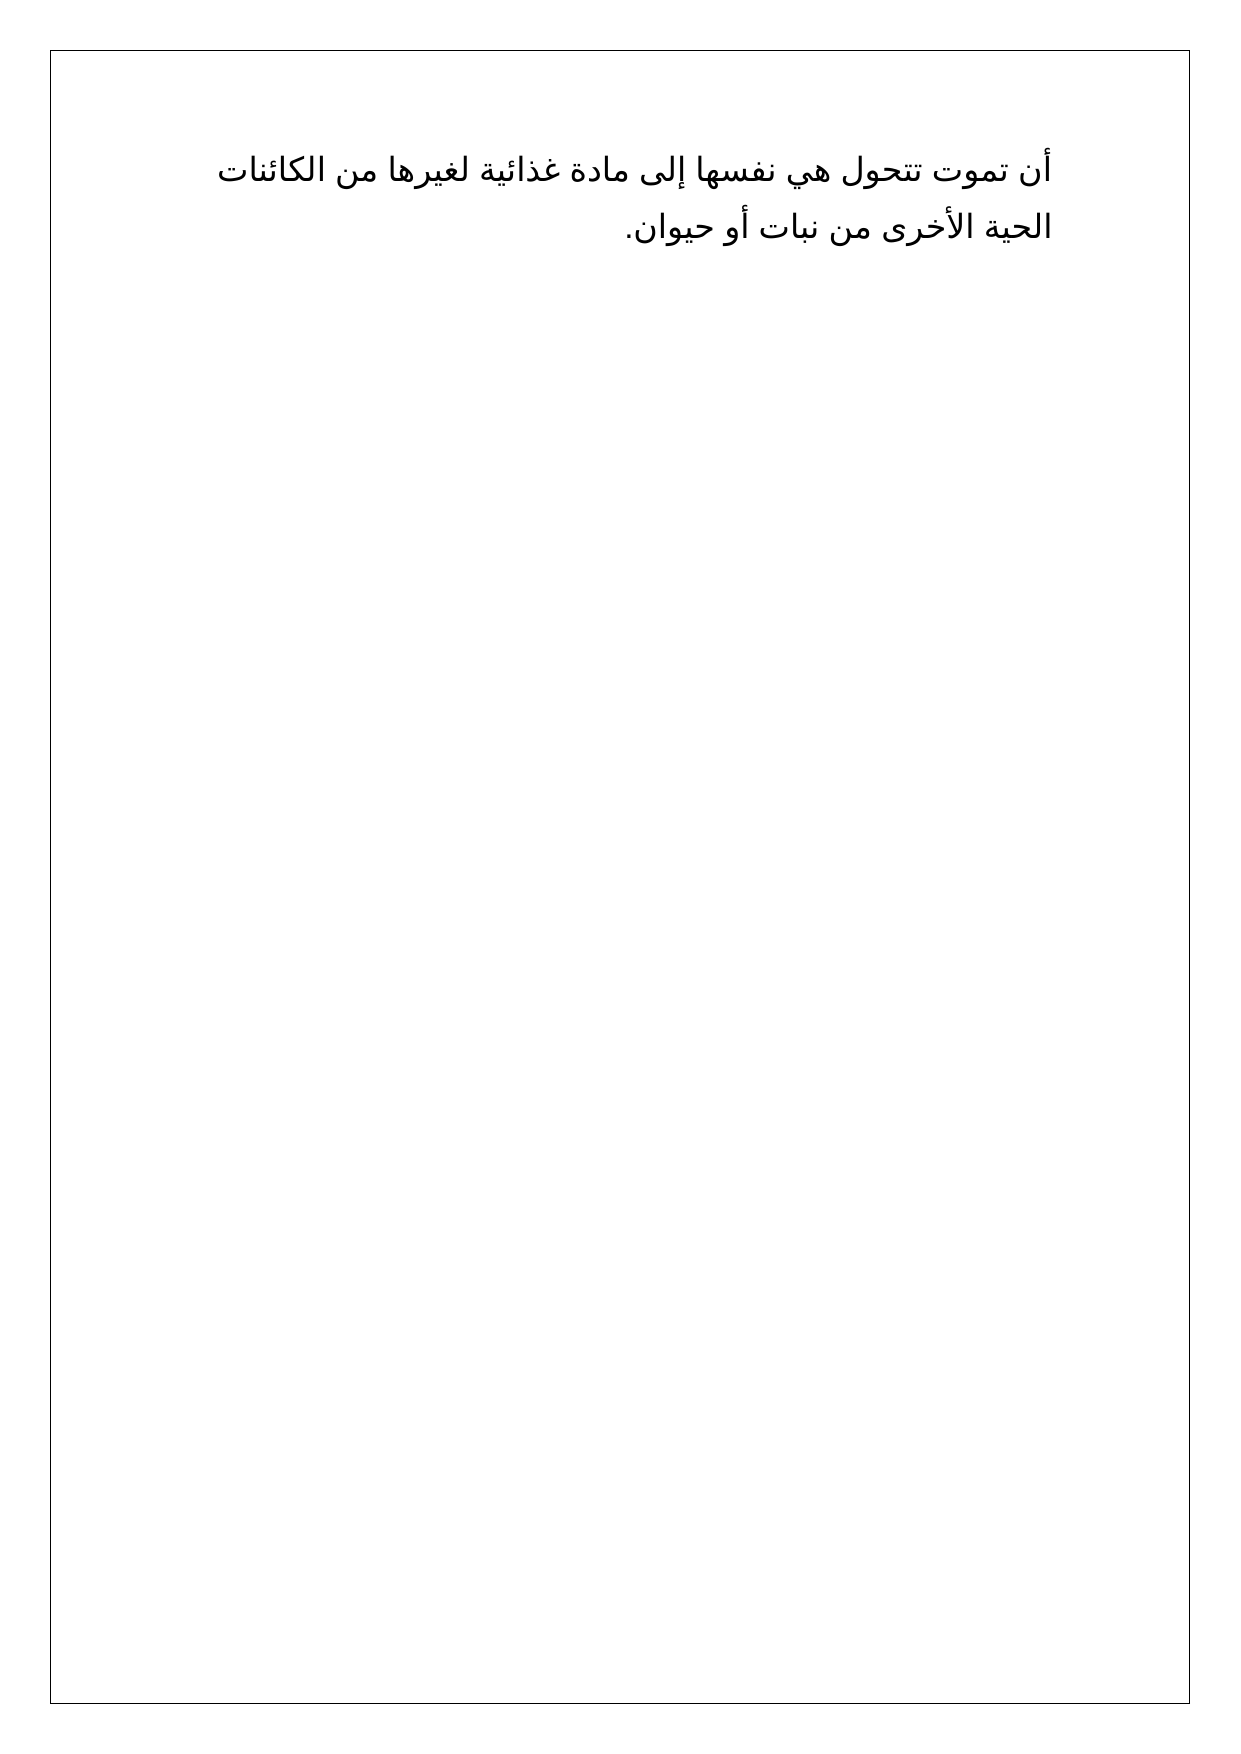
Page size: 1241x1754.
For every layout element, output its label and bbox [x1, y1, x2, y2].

text [187, 150, 1053, 246]
